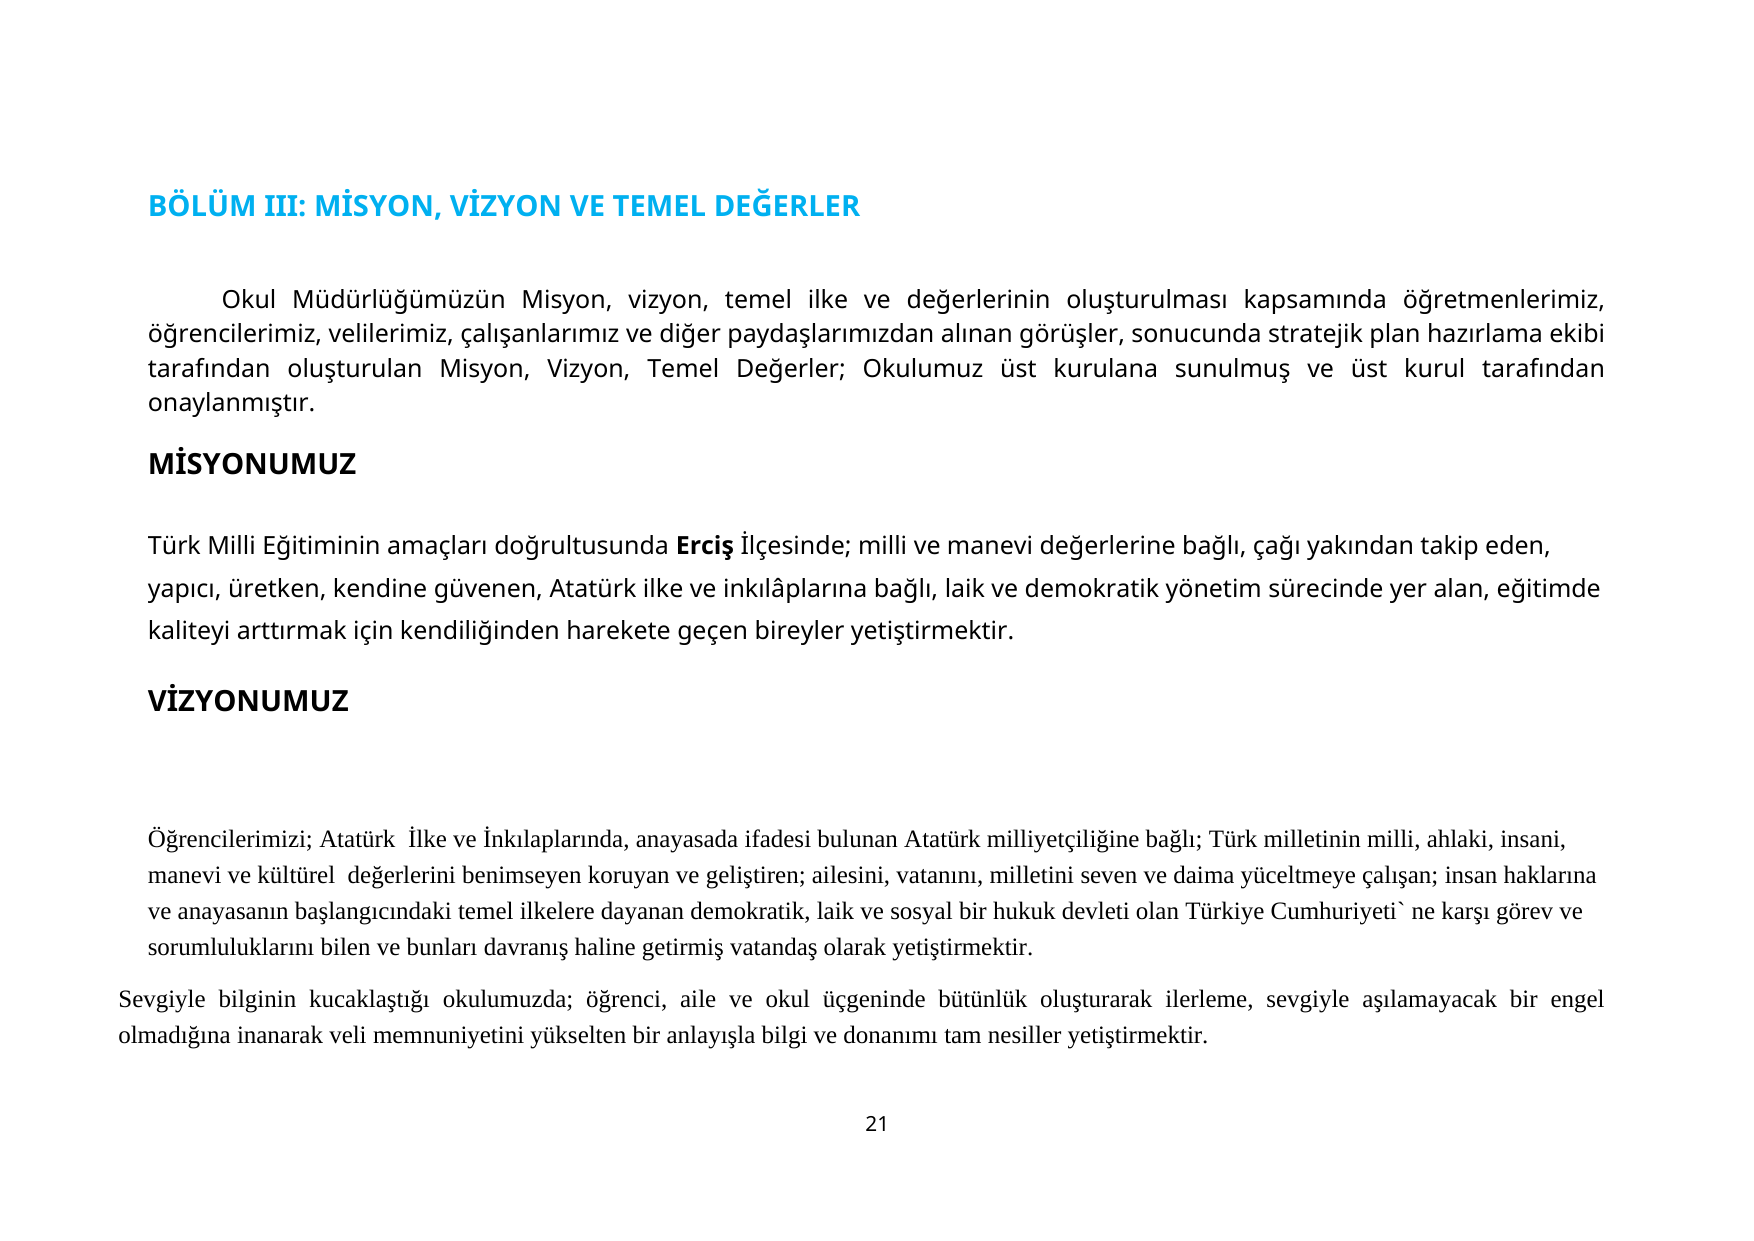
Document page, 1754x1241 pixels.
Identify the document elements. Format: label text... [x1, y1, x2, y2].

subtitle BÖLÜM III: MİSYON, VİZYON VE TEMEL DEĞERLER [148, 185, 1606, 225]
text Sevgiyle bilginin kucaklaştığı okulumuzda; öğrenci, aile ve okul üçgeninde bütünlük oluşturarak ilerleme, sevgiyle aşılamayacak bir engel olmadığına inanarak veli memnuniyetini yükselten bir anlayışla bilgi ve donanımı tam nesiller yetiştirmektir. [118, 984, 1606, 1049]
text Okul Müdürlüğümüzün Misyon, vizyon, temel ilke ve değerlerinin oluşturulması kapsamında öğretmenlerimiz, öğrencilerimiz, velilerimiz, çalışanlarımız ve diğer paydaşlarımızdan alınan görüşler, sonucunda stratejik plan hazırlama ekibi tarafından oluşturulan Misyon, Vizyon, Temel Değerler; Okulumuz üst kurulana sunulmuş ve üst kurul tarafından onaylanmıştır. [148, 282, 1606, 418]
text Öğrencilerimizi; Atatürk İlke ve İnkılaplarında, anayasada ifadesi bulunan Atatürk milliyetçiliğine bağlı; Türk milletinin milli, ahlaki, insani, manevi ve kültürel değerlerini benimseyen koruyan ve geliştiren; ailesini, vatanını, milletini seven ve daima yüceltmeye çalışan; insan haklarına ve anayasanın başlangıcındaki temel ilkelere dayanan demokratik, laik ve sosyal bir hukuk devleti olan Türkiye Cumhuriyeti` ne karşı görev ve sorumluluklarını bilen ve bunları davranış haline getirmiş vatandaş olarak yetiştirmektir. [148, 824, 1606, 961]
text Türk Milli Eğitiminin amaçları doğrultusunda Erciş İlçesinde; milli ve manevi değerlerine bağlı, çağı yakından takip eden, yapıcı, üretken, kendine güvenen, Atatürk ilke ve inkılâplarına bağlı, laik ve demokratik yönetim sürecinde yer alan, eğitimde kaliteyi arttırmak için kendiliğinden harekete geçen bireyler yetiştirmektir. [148, 528, 1606, 647]
subtitle VİZYONUMUZ [148, 680, 1606, 720]
subtitle MİSYONUMUZ [148, 443, 1606, 483]
